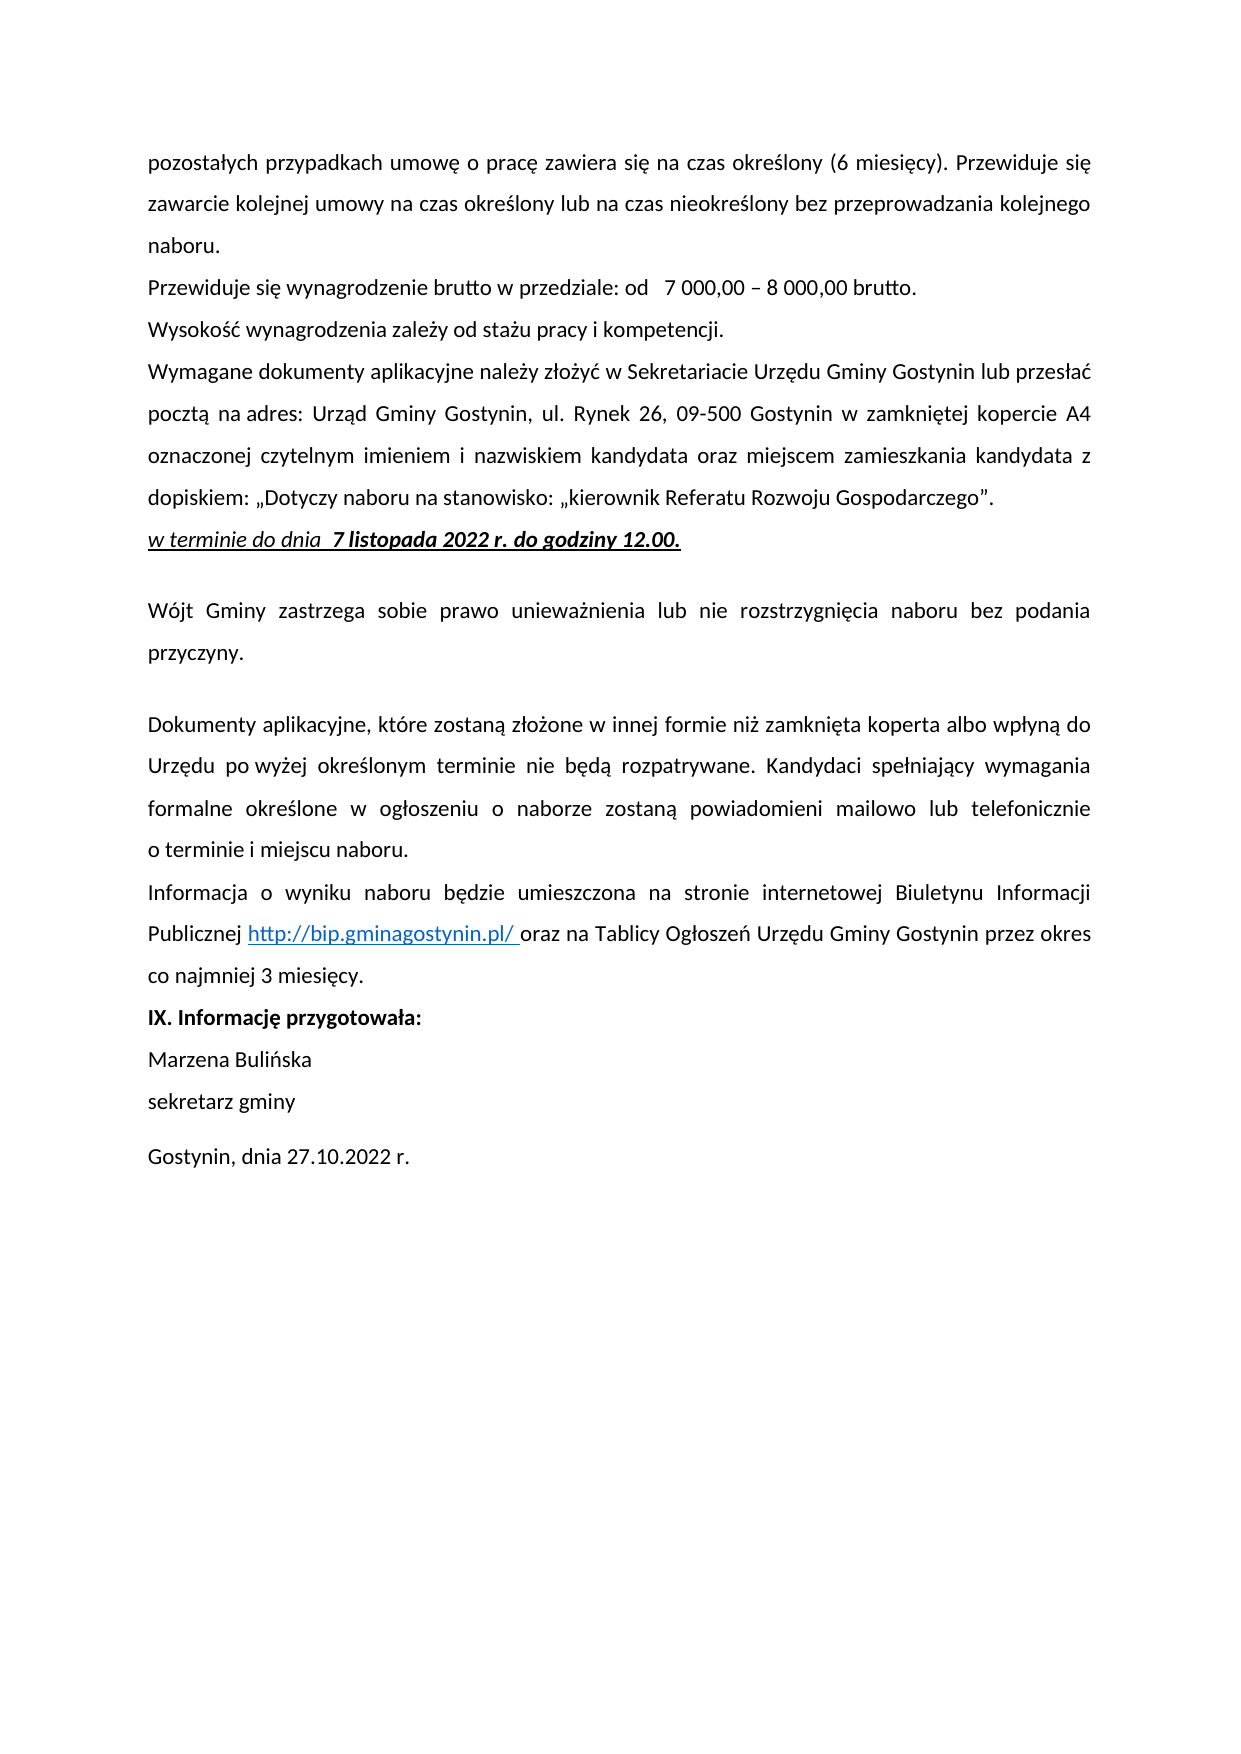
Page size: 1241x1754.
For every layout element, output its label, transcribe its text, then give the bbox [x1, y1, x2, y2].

text Przewiduje się wynagrodzenie brutto w przedziale: od 7 000,00 – 8 000,00 brutto. [148, 273, 1093, 302]
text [148, 148, 1093, 259]
text Wymagane dokumenty aplikacyjne należy złożyć w Sekretariacie Urzędu Gminy Gostynin lub przesłać pocztą na adres: Urząd Gminy Gostynin, ul. Rynek 26, 09-500 Gostynin w zamkniętej kopercie A4 oznaczonej czytelnym imieniem i nazwiskiem kandydata oraz miejscem zamieszkania kandydata z dopiskiem: „Dotyczy naboru na stanowisko: „kierownik Referatu Rozwoju Gospodarczego”. [148, 357, 1093, 511]
text w terminie do dnia 7 listopada 2022 r. do godziny 12.00. [148, 525, 1093, 553]
text Dokumenty aplikacyjne, które zostaną złożone w innej formie niż zamknięta koperta albo wpłyną do Urzędu po wyżej określonym terminie nie będą rozpatrywane. Kandydaci spełniający wymagania formalne określone w ogłoszeniu o naborze zostaną powiadomieni mailowo lub telefonicznie o terminie i miejscu naboru. [148, 710, 1093, 864]
text Wysokość wynagrodzenia zależy od stażu pracy i kompetencji. [148, 316, 1093, 343]
text Wójt Gminy zastrzega sobie prawo unieważnienia lub nie rozstrzygnięcia naboru bez podania przyczyny. [148, 597, 1093, 667]
text IX. Informację przygotowała: [148, 1003, 1093, 1032]
text Gostynin, dnia 27.10.2022 r. [148, 1142, 1093, 1170]
text sekretarz gminy [148, 1087, 1093, 1116]
text Marzena Bulińska [148, 1046, 1093, 1073]
text Informacja o wyniku naboru będzie umieszczona na stronie internetowej Biuletynu Informacji Publicznej http://bip.gminagostynin.pl/ oraz na Tablicy Ogłoszeń Urzędu Gminy Gostynin przez okres co najmniej 3 miesięcy. [148, 878, 1093, 989]
